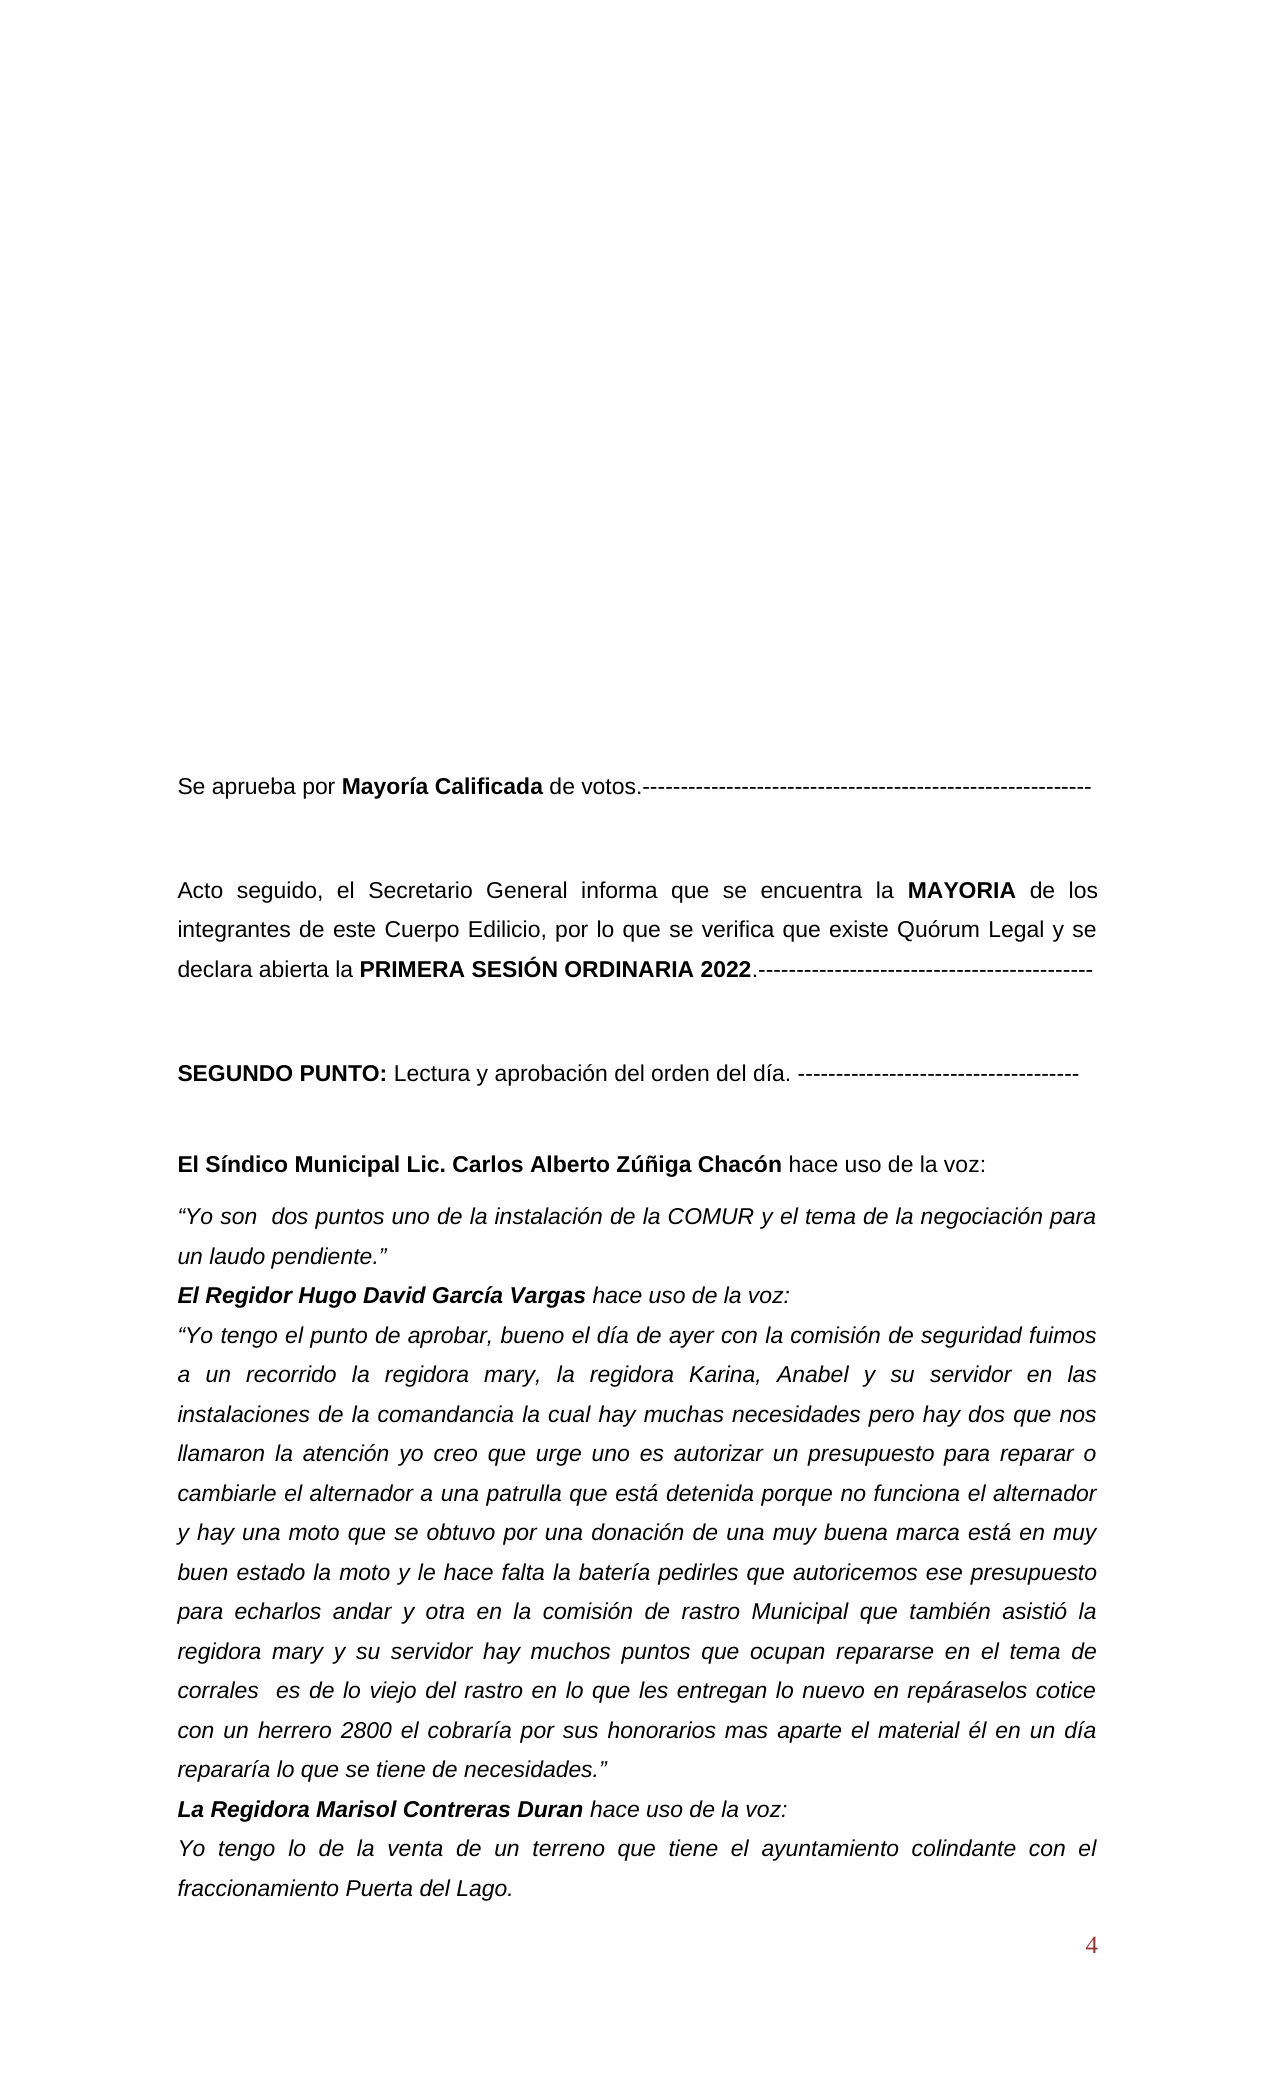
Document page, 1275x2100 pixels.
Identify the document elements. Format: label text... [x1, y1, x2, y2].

text Se aprueba por Mayoría Calificada de votos.----------------------------------------------------------- [177, 773, 1098, 799]
text Yo tengo lo de la venta de un terreno que tiene el ayuntamiento colindante con el fraccionamiento Puerta del Lago. [177, 1835, 1098, 1901]
text El Síndico Municipal Lic. Carlos Alberto Zúñiga Chacón hace uso de la voz: [177, 1151, 1098, 1178]
text El Regidor Hugo David García Vargas hace uso de la voz: [177, 1282, 1098, 1309]
text “Yo son dos puntos uno de la instalación de la COMUR y el tema de la negociación para un laudo pendiente.” [177, 1203, 1098, 1269]
text “Yo tengo el punto de aprobar, bueno el día de ayer con la comisión de seguridad fuimos a un recorrido la regidora mary, la regidora Karina, Anabel y su servidor en las instalaciones de la comandancia la cual hay muchas necesidades pero hay dos que nos llamaron la atención yo creo que urge uno es autorizar un presupuesto para reparar o cambiarle el alternador a una patrulla que está detenida porque no funciona el alternador y hay una moto que se obtuvo por una donación de una muy buena marca está en muy buen estado la moto y le hace falta la batería pedirles que autoricemos ese presupuesto para echarlos andar y otra en la comisión de rastro Municipal que también asistió la regidora mary y su servidor hay muchos puntos que ocupan repararse en el tema de corrales es de lo viejo del rastro en lo que les entregan lo nuevo en repáraselos cotice con un herrero 2800 el cobraría por sus honorarios mas aparte el material él en un día repararía lo que se tiene de necesidades.” [177, 1322, 1098, 1782]
text SEGUNDO PUNTO: Lectura y aprobación del orden del día. ------------------------------------- [177, 1060, 1098, 1086]
text La Regidora Marisol Contreras Duran hace uso de la voz: [177, 1796, 1098, 1822]
text Acto seguido, el Secretario General informa que se encuentra la MAYORIA de los integrantes de este Cuerpo Edilicio, por lo que se verifica que existe Quórum Legal y se declara abierta la PRIMERA SESIÓN ORDINARIA 2022.-------------------------------------------- [177, 877, 1098, 982]
